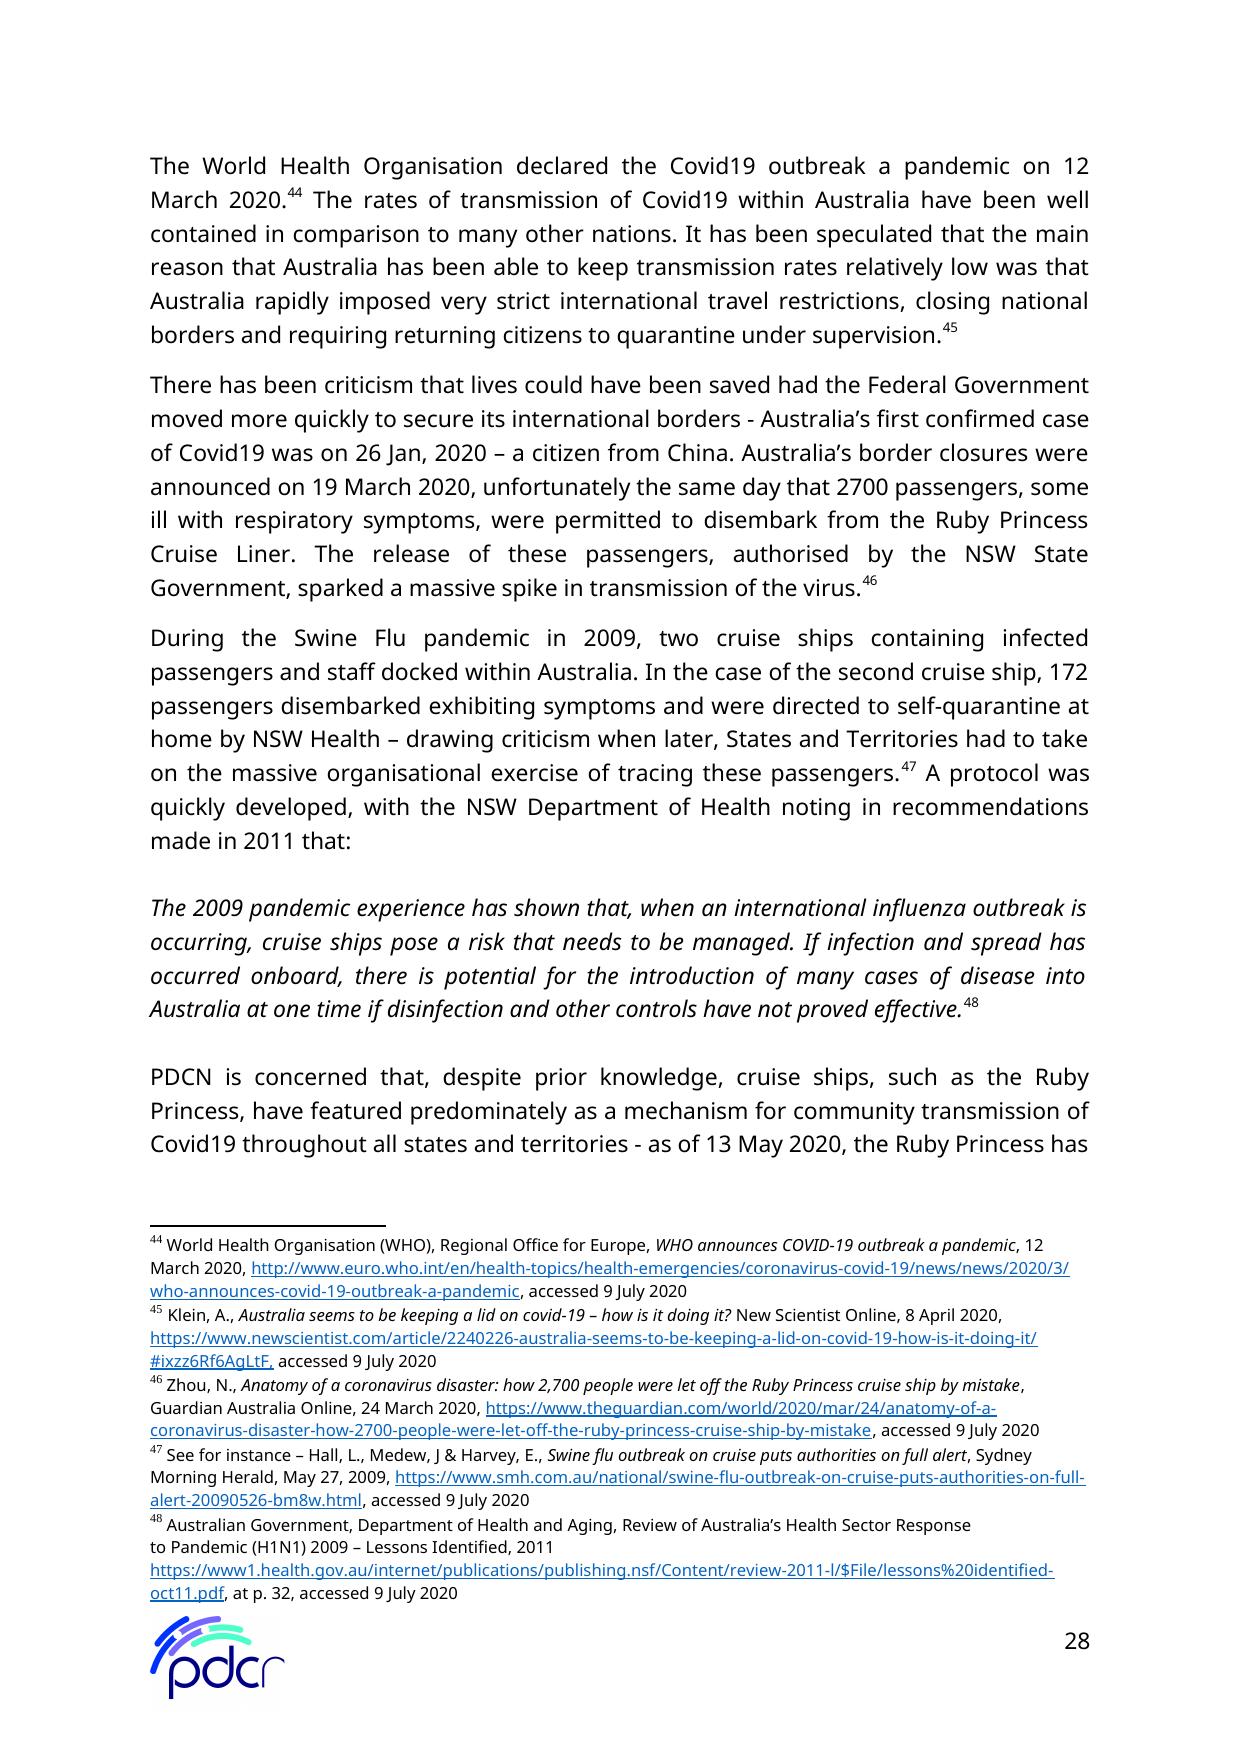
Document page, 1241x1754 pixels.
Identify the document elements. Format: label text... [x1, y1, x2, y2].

text PDCN is concerned that, despite prior knowledge, cruise ships, such as the Ruby Princess, have featured predominately as a mechanism for community transmission of Covid19 throughout all states and territories - as of 13 May 2020, the Ruby Princess has been linked almost 700 cases. Refinements need to be made to protocols around border protection to ensure that there is a greater level of Government oversight in terms of assessing passengers prior to disembarking, that passengers exhibiting symptoms are appropriately quarantined; and that accurate assessments are made of the risks posed by specific vessels. It has also been suggested that regular pandemic preparedness exercises may have alleviated some of the confusion in terms of decision making: [150, 1061, 1090, 1159]
picture [150, 1616, 285, 1717]
text There has been criticism that lives could have been saved had the Federal Government moved more quickly to secure its international borders - Australia’s first confirmed case of Covid19 was on 26 Jan, 2020 – a citizen from China. Australia’s border closures were announced on 19 March 2020, unfortunately the same day that 2700 passengers, some ill with respiratory symptoms, were permitted to disembark from the Ruby Princess Cruise Liner. The release of these passengers, authorised by the NSW State Government, sparked a massive spike in transmission of the virus. [150, 369, 1090, 603]
text During the Swine Flu pandemic in 2009, two cruise ships containing infected passengers and staff docked within Australia. In the case of the second cruise ship, 172 passengers disembarked exhibiting symptoms and were directed to self-quarantine at home by NSW Health – drawing criticism when later, States and Territories had to take on the massive organisational exercise of tracing these passengers. A protocol was quickly developed, with the NSW Department of Health noting in recommendations made in 2011 that: [150, 622, 1090, 856]
text The World Health Organisation declared the Covid19 outbreak a pandemic on 12 March 2020. The rates of transmission of Covid19 within Australia have been well contained in comparison to many other nations. It has been speculated that the main reason that Australia has been able to keep transmission rates relatively low was that Australia rapidly imposed very strict international travel restrictions, closing national borders and requiring returning citizens to quarantine under supervision. [150, 150, 1090, 350]
text The 2009 pandemic experience has shown that, when an international influenza outbreak is occurring, cruise ships pose a risk that needs to be managed. If infection and spread has occurred onboard, there is potential for the introduction of many cases of disease into Australia at one time if disinfection and other controls have not proved effective. [150, 892, 1090, 1024]
